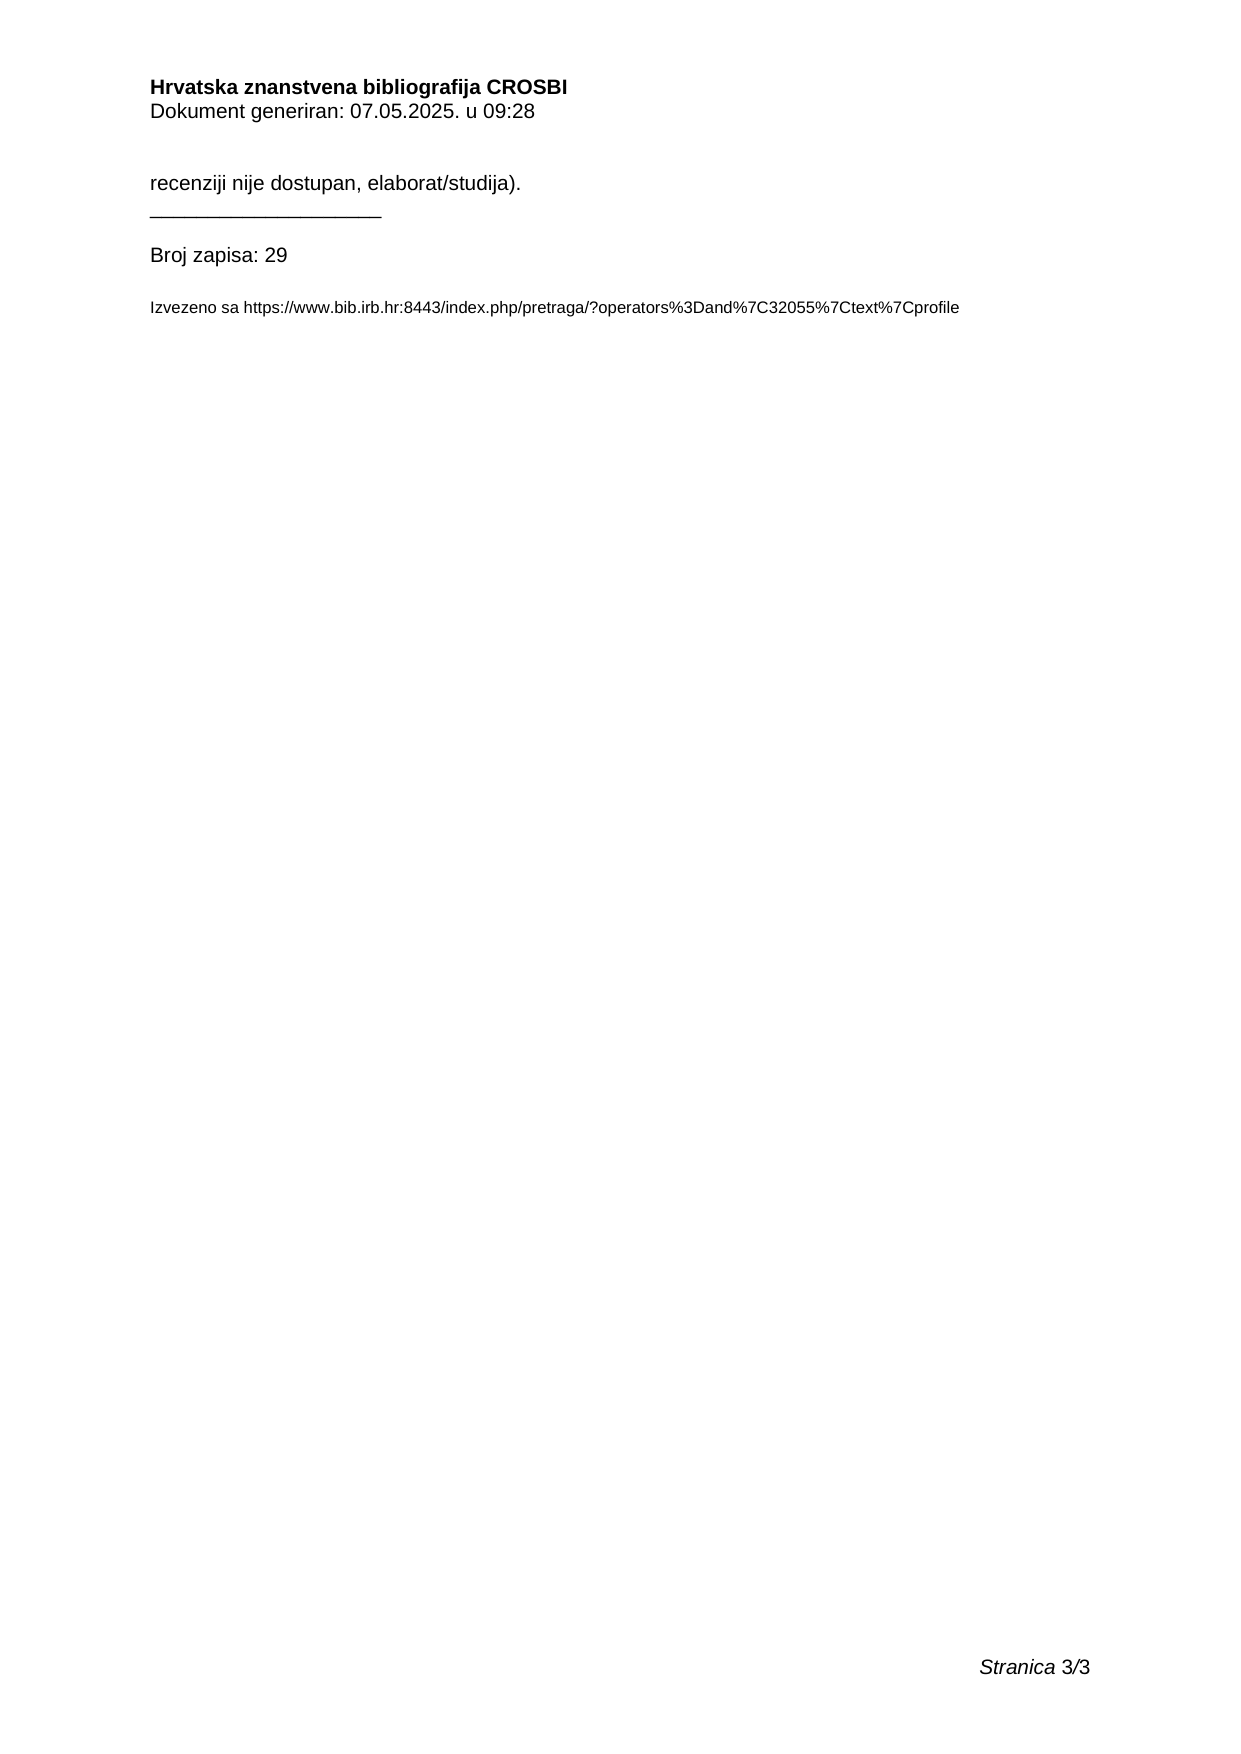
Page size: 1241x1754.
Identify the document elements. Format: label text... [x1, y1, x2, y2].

text Izvezeno sa https://www.bib.irb.hr:8443/index.php/pretraga/?operators%3Dand%7C32055%7Ctext%7Cprofile [150, 298, 1090, 317]
text ____________________ [150, 195, 1090, 219]
text Broj zapisa: 29 [150, 243, 1090, 267]
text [150, 171, 1090, 195]
